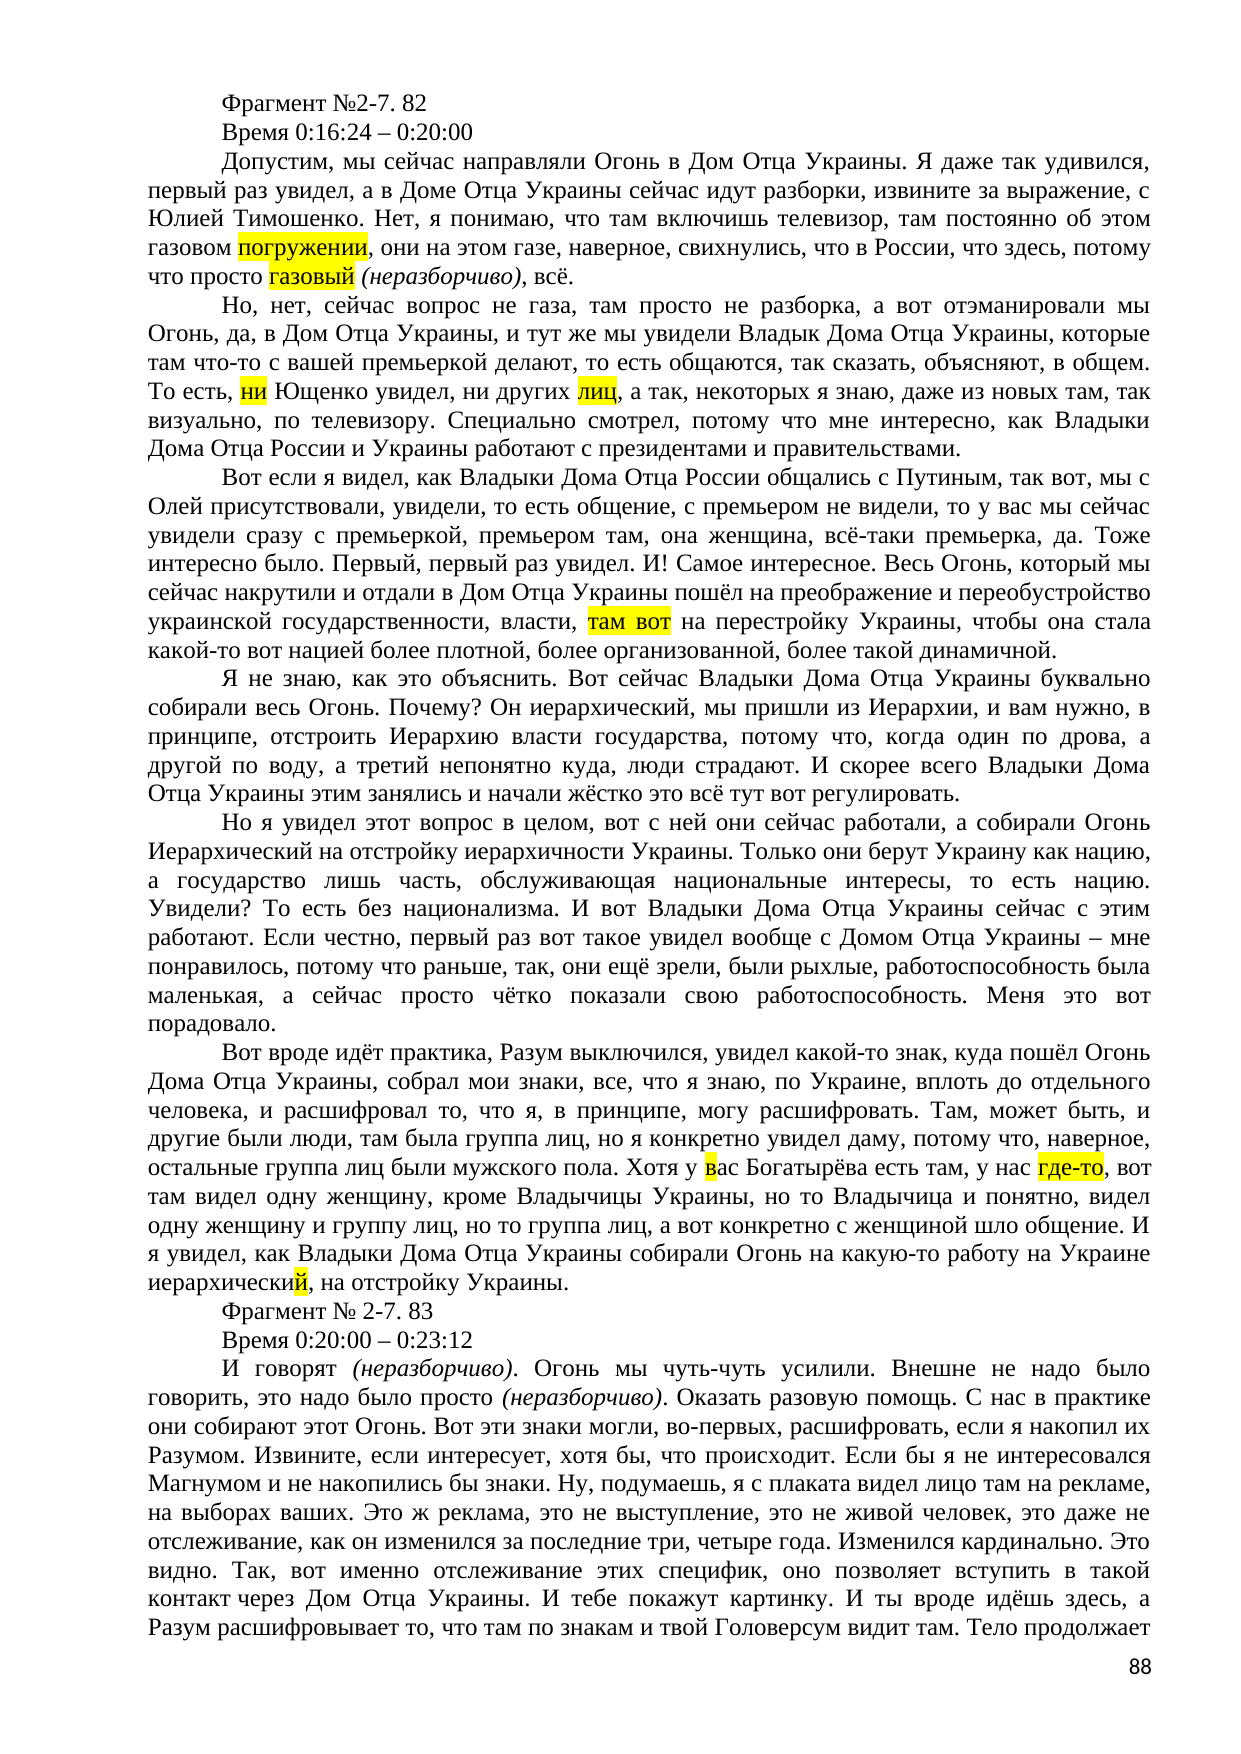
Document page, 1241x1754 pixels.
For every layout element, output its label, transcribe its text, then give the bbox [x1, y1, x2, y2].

text Я не знаю, как это объяснить. Вот сейчас Владыки Дома Отца Украины буквально собирали весь Огонь. Почему? Он иерархический, мы пришли из Иерархии, и вам нужно, в принципе, отстроить Иерархию власти государства, потому что, когда один по дрова, а другой по воду, а третий непонятно куда, люди страдают. И скорее всего Владыки Дома Отца Украины этим занялись и начали жёстко это всё тут вот регулировать. [148, 663, 1152, 807]
text Время 0:16:24 – 0:20:00 [148, 117, 1152, 146]
text Допустим, мы сейчас направляли Огонь в Дом Отца Украины. Я даже так удивился, первый раз увидел, а в Доме Отца Украины сейчас идут разборки, извините за выражение, с Юлией Тимошенко. Нет, я понимаю, что там включишь телевизор, там постоянно об этом газовом погружении, они на этом газе, наверное, свихнулись, что в России, что здесь, потому что просто газовый (неразборчиво), всё. [148, 146, 1152, 290]
text Вот если я видел, как Владыки Дома Отца России общались с Путиным, так вот, мы с Олей присутствовали, увидели, то есть общение, с премьером не видели, то у вас мы сейчас увидели сразу с премьеркой, премьером там, она женщина, всё-таки премьерка, да. Тоже интересно было. Первый, первый раз увидел. И! Самое интересное. Весь Огонь, который мы сейчас накрутили и отдали в Дом Отца Украины пошёл на преображение и переобустройство украинской государственности, власти, там вот на перестройку Украины, чтобы она стала какой-то вот нацией более плотной, более организованной, более такой динамичной. [148, 462, 1152, 663]
text Но я увидел этот вопрос в целом, вот с ней они сейчас работали, а собирали Огонь Иерархический на отстройку иерархичности Украины. Только они берут Украину как нацию, а государство лишь часть, обслуживающая национальные интересы, то есть нацию. Увидели? То есть без национализма. И вот Владыки Дома Отца Украины сейчас с этим работают. Если честно, первый раз вот такое увидел вообще с Домом Отца Украины – мне понравилось, потому что раньше, так, они ещё зрели, были рыхлые, работоспособность была маленькая, а сейчас просто чётко показали свою работоспособность. Меня это вот порадовало. [148, 807, 1152, 1037]
text Время 0:20:00 – 0:23:12 [148, 1325, 1152, 1353]
text Вот вроде идёт практика, Разум выключился, увидел какой-то знак, куда пошёл Огонь Дома Отца Украины, собрал мои знаки, все, что я знаю, по Украине, вплоть до отдельного человека, и расшифровал то, что я, в принципе, могу расшифровать. Там, может быть, и другие были люди, там была группа лиц, но я конкретно увидел даму, потому что, наверное, остальные группа лиц были мужского пола. Хотя у вас Богатырёва есть там, у нас где-то, вот там видел одну женщину, кроме Владычицы Украины, но то Владычица и понятно, видел одну женщину и группу лиц, но то группа лиц, а вот конкретно с женщиной шло общение. И я увидел, как Владыки Дома Отца Украины собирали Огонь на какую-то работу на Украине иерархический, на отстройку Украины. [148, 1037, 1152, 1296]
text Фрагмент №2-7. 82 [148, 88, 1152, 117]
text Фрагмент № 2-7. 83 [148, 1296, 1152, 1325]
text Но, нет, сейчас вопрос не газа, там просто не разборка, а вот отэманировали мы Огонь, да, в Дом Отца Украины, и тут же мы увидели Владык Дома Отца Украины, которые там что-то с вашей премьеркой делают, то есть общаются, так сказать, объясняют, в общем. То есть, ни Ющенко увидел, ни других лиц, а так, некоторых я знаю, даже из новых там, так визуально, по телевизору. Специально смотрел, потому что мне интересно, как Владыки Дома Отца России и Украины работают с президентами и правительствами. [148, 290, 1152, 462]
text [148, 1353, 1152, 1641]
